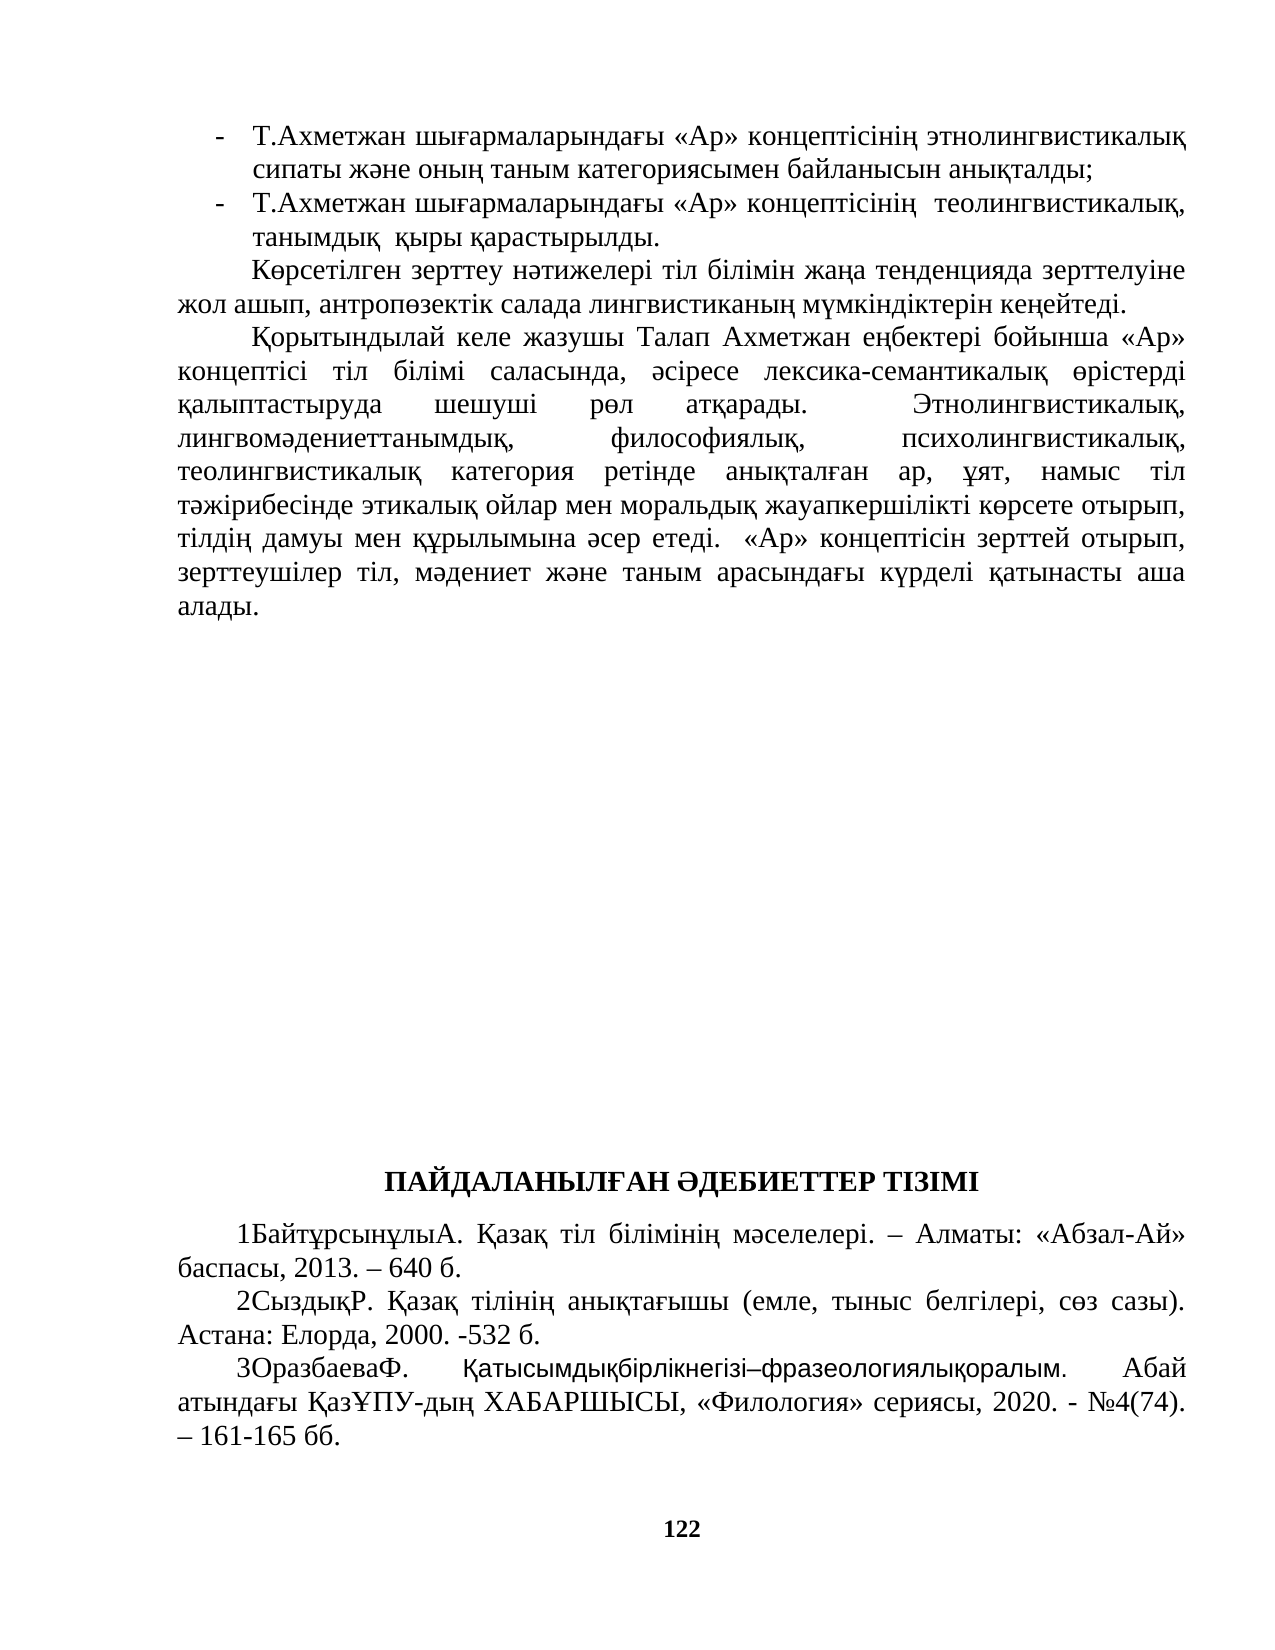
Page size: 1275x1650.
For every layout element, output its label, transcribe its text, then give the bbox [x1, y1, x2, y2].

list СыздықР. Қазақ тілінің анықтағышы (емле, тыныс белгілері, сөз сазы). Астана: Елорда, 2000. -532 б. [177, 1283, 1186, 1351]
text Көрсетілген зерттеу нәтижелері тіл білімін жаңа тенденцияда зерттелуіне жол ашып, антропөзектік салада лингвистиканың мүмкіндіктерін кеңейтеді. [177, 252, 1186, 319]
text ПАЙДАЛАНЫЛҒАН ӘДЕБИЕТТЕР ТІЗІМІ [177, 1164, 1186, 1197]
list БайтұрсынұлыА. Қазақ тіл білімінің мәселелері. – Алматы: «Абзал-Ай» баспасы, 2013. – 640 б. [177, 1216, 1186, 1283]
list Т.Ахметжан шығармаларындағы «Ар» концептісінің этнолингвистикалық сипаты және оның таным категориясымен байланысын анықталды; [215, 118, 1186, 185]
list ОразбаеваФ. Қатысымдықбірлікнегізі–фразеологиялықоралым. Абай атындағы ҚазҰПУ-дың ХАБАРШЫСЫ, «Филология» сериясы, 2020. - №4(74). – 161-165 бб. [177, 1351, 1186, 1451]
list Т.Ахметжан шығармаларындағы «Ар» концептісінің теолингвистикалық, танымдық қыры қарастырылды. [215, 185, 1186, 252]
text Қорытындылай келе жазушы Талап Ахметжан еңбектері бойынша «Ар» концептісі тіл білімі саласында, әсіресе лексика-семантикалық өрістерді қалыптастыруда шешуші рөл атқарады. Этнолингвистикалық, лингвомәдениеттанымдық, философиялық, психолингвистикалық, теолингвистикалық категория ретінде анықталған ар, ұят, намыс тіл тәжірибесінде этикалық ойлар мен моральдық жауапкершілікті көрсете отырып, тілдің дамуы мен құрылымына әсер етеді. «Ар» концептісін зерттей отырып, зерттеушілер тіл, мәдениет және таным арасындағы күрделі қатынасты аша алады. [177, 319, 1186, 621]
